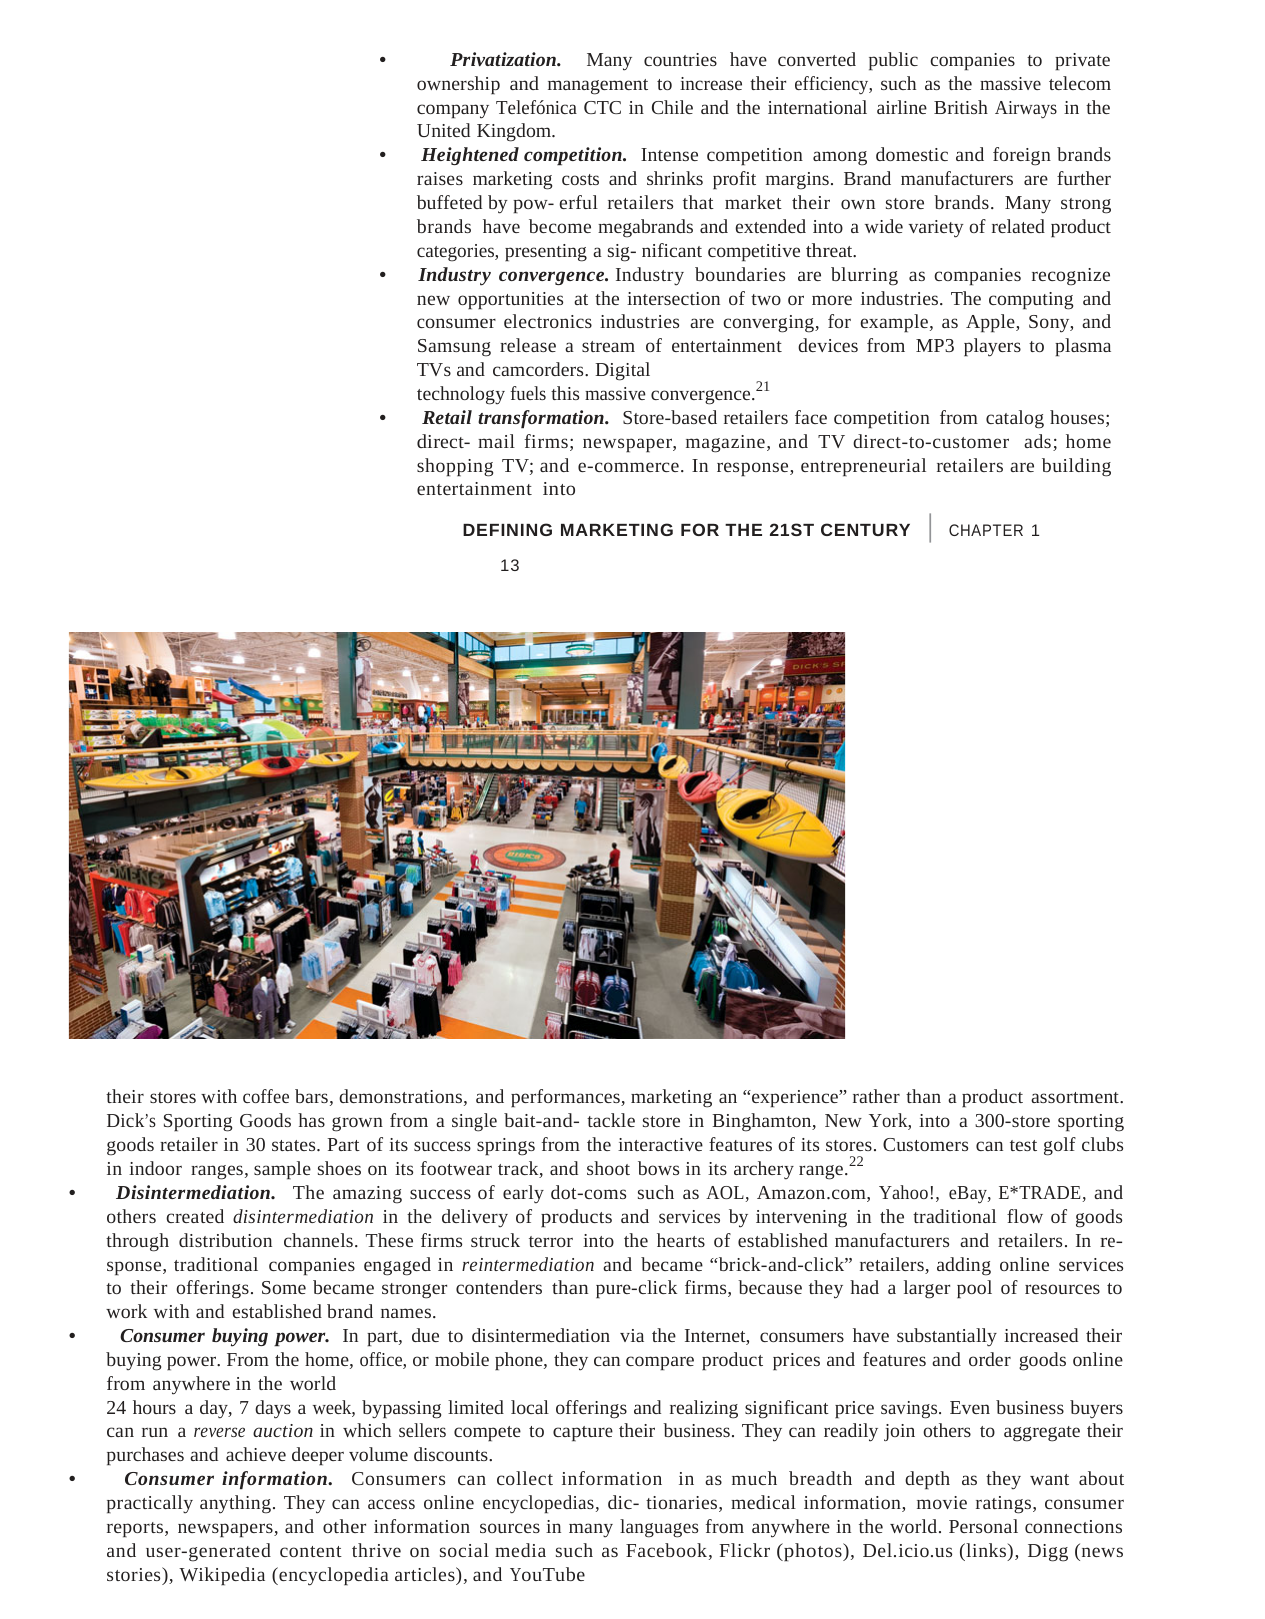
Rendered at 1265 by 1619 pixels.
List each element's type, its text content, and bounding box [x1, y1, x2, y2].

text • Disintermediation. The amazing success of early dot-coms such as AOL, Amazon.com, Yahoo!, eBay, E*TRADE, and others created disintermediation in the delivery of products and services by intervening in the traditional flow of goods through distribution channels. These firms struck terror into the hearts of established manufacturers and retailers. In re- sponse, traditional companies engaged in reintermediation and became “brick-and-click” retailers, adding online services to their offerings. Some became stronger contenders than pure-click firms, because they had a larger pool of resources to work with and established brand names. [69, 1181, 1124, 1323]
text DEFINING MARKETING FOR THE 21ST CENTURY | CHAPTER 1 13 [462, 507, 1111, 578]
text 24 hours a day, 7 days a week, bypassing limited local offerings and realizing significant price savings. Even business buyers can run a reverse auction in which sellers compete to capture their business. They can readily join others to aggregate their purchases and achieve deeper volume discounts. [106, 1396, 1123, 1466]
text • Privatization. Many countries have converted public companies to private ownership and management to increase their efficiency, such as the massive telecom company Telefónica CTC in Chile and the international airline British Airways in the United Kingdom. [379, 48, 1111, 142]
picture [68, 632, 846, 1039]
text • Consumer information. Consumers can collect information in as much breadth and depth as they want about practically anything. They can access online encyclopedias, dic- tionaries, medical information, movie ratings, consumer reports, newspapers, and other information sources in many languages from anywhere in the world. Personal connections and user-generated content thrive on social media such as Facebook, Flickr (photos), Del.icio.us (links), Digg (news stories), Wikipedia (encyclopedia articles), and YouTube [69, 1467, 1124, 1585]
text technology fuels this massive convergence.21 [417, 382, 1121, 405]
text • Retail transformation. Store-based retailers face competition from catalog houses; direct- mail firms; newspaper, magazine, and TV direct-to-customer ads; home shopping TV; and e-commerce. In response, entrepreneurial retailers are building entertainment into [379, 406, 1111, 500]
text their stores with coffee bars, demonstrations, and performances, marketing an “experience” rather than a product assortment. Dick’s Sporting Goods has grown from a single bait-and- tackle store in Binghamton, New York, into a 300-store sporting goods retailer in 30 states. Part of its success springs from the interactive features of its stores. Customers can test golf clubs in indoor ranges, sample shoes on its footwear track, and shoot bows in its archery range.22 [106, 1084, 1124, 1180]
text • Industry convergence. Industry boundaries are blurring as companies recognize new opportunities at the intersection of two or more industries. The computing and consumer electronics industries are converging, for example, as Apple, Sony, and Samsung release a stream of entertainment devices from MP3 players to plasma TVs and camcorders. Digital [379, 263, 1111, 381]
text • Heightened competition. Intense competition among domestic and foreign brands raises marketing costs and shrinks profit margins. Brand manufacturers are further buffeted by pow- erful retailers that market their own store brands. Many strong brands have become megabrands and extended into a wide variety of related product categories, presenting a sig- nificant competitive threat. [379, 143, 1111, 262]
text • Consumer buying power. In part, due to disintermediation via the Internet, consumers have substantially increased their buying power. From the home, office, or mobile phone, they can compare product prices and features and order goods online from anywhere in the world [69, 1324, 1123, 1394]
